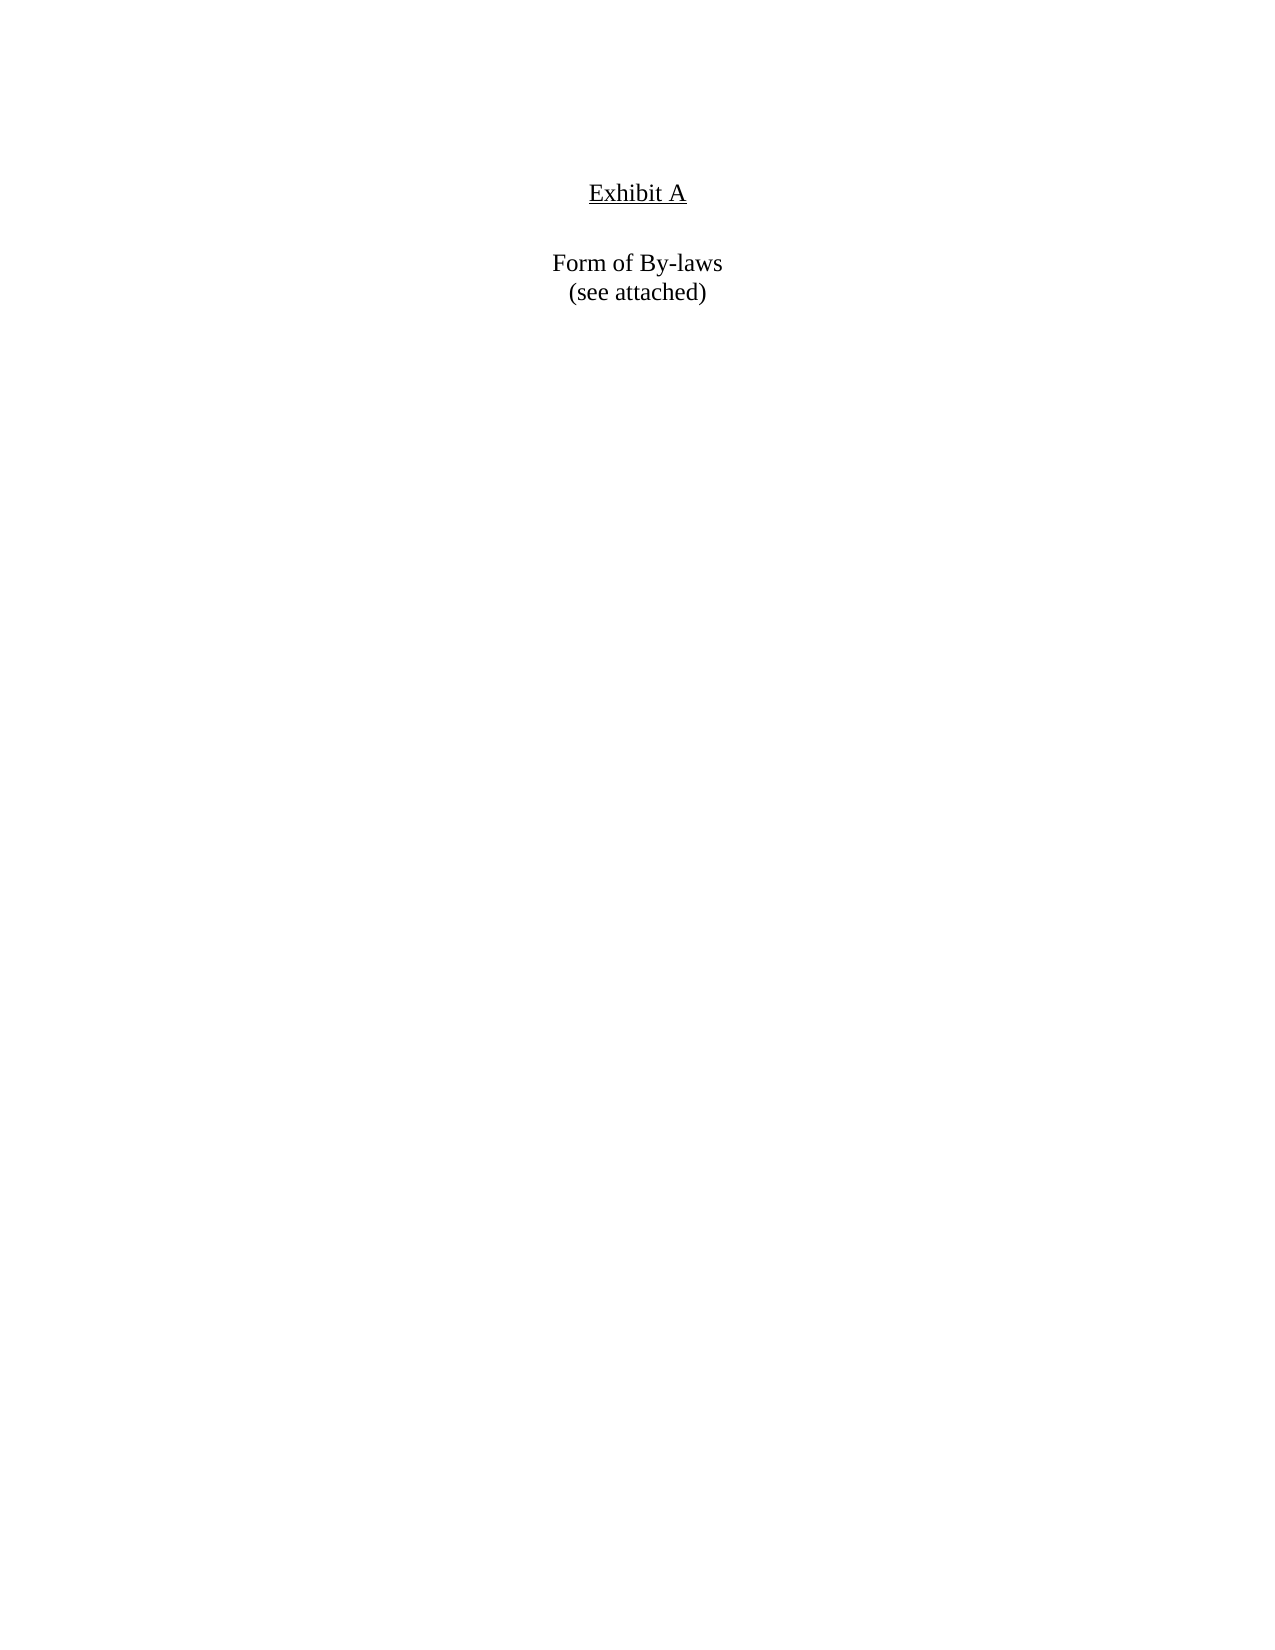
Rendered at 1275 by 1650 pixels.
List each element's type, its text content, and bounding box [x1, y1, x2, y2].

text Exhibit A [150, 178, 1125, 207]
text Form of By-laws (see attached) [150, 248, 1125, 306]
